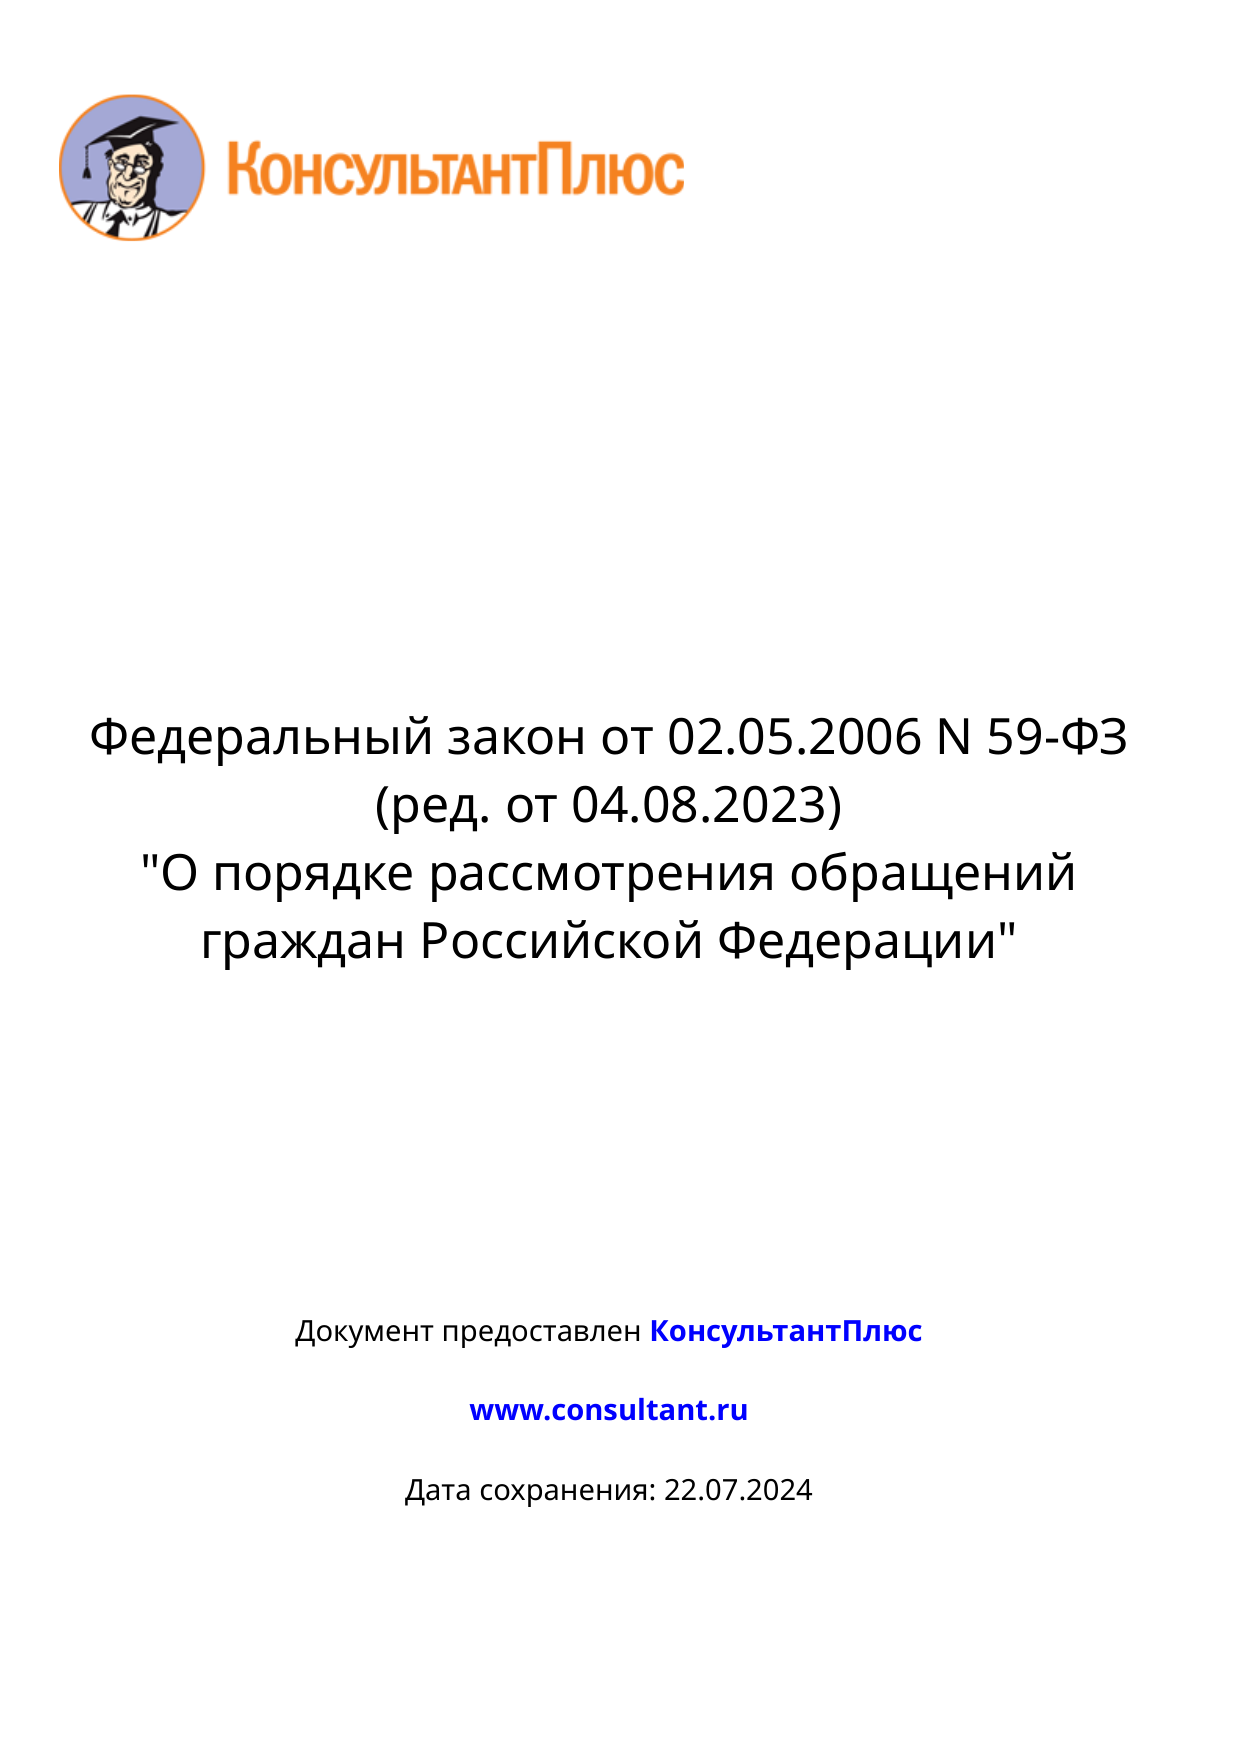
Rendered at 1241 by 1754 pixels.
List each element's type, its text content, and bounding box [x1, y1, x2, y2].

table_cell Документ предоставлен КонсультантПлюс www.consultant.ru Дата сохранения: 22.07.2024 [51, 1272, 1167, 1587]
table_header [51, 88, 1167, 403]
picture [59, 93, 684, 243]
table_cell Федеральный закон от 02.05.2006 N 59-ФЗ (ред. от 04.08.2023) "О порядке рассмотрения обращений граждан Российской Федерации" [51, 403, 1167, 1272]
